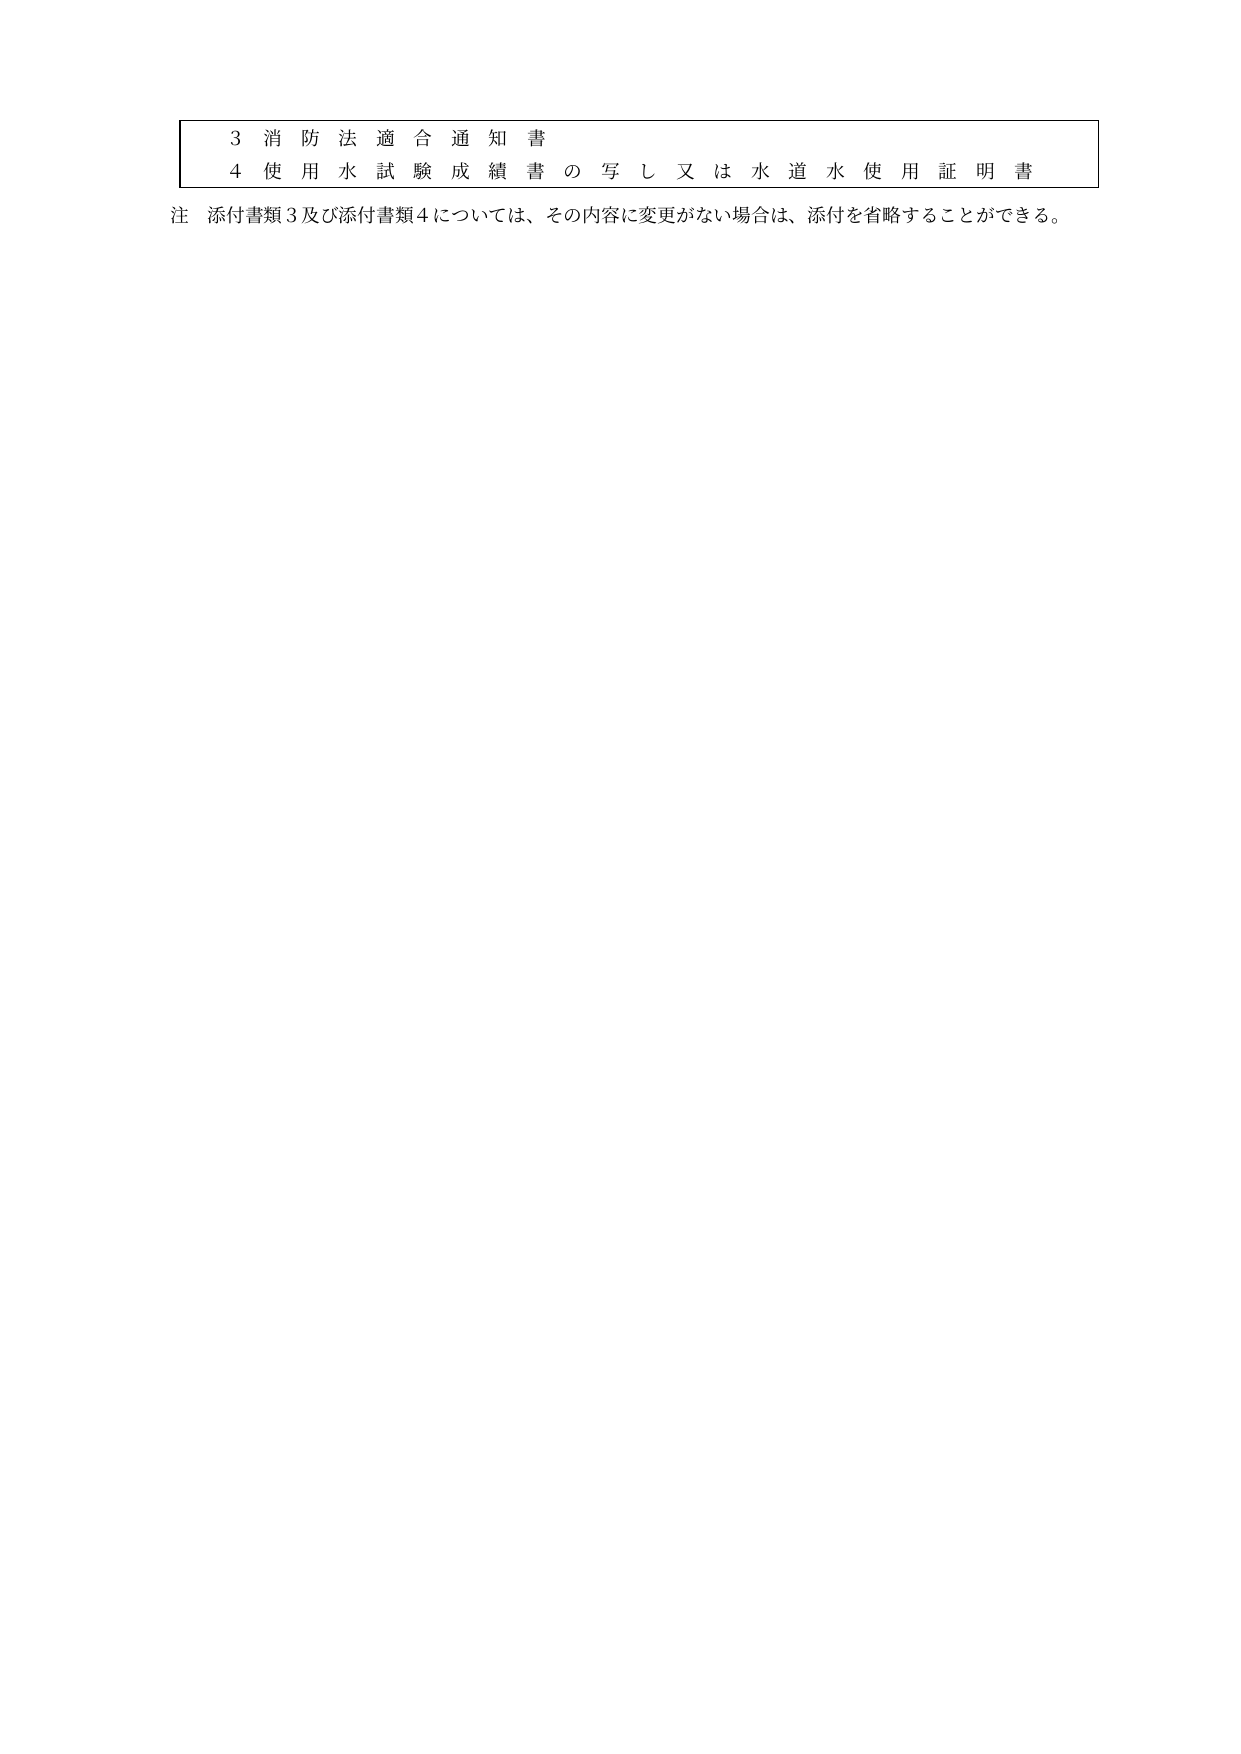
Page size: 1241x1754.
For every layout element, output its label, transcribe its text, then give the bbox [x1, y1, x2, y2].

text 注 添付書類３及び添付書類４については、その内容に変更がない場合は、添付を省略することができる。 [151, 198, 1089, 231]
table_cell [181, 121, 1098, 187]
